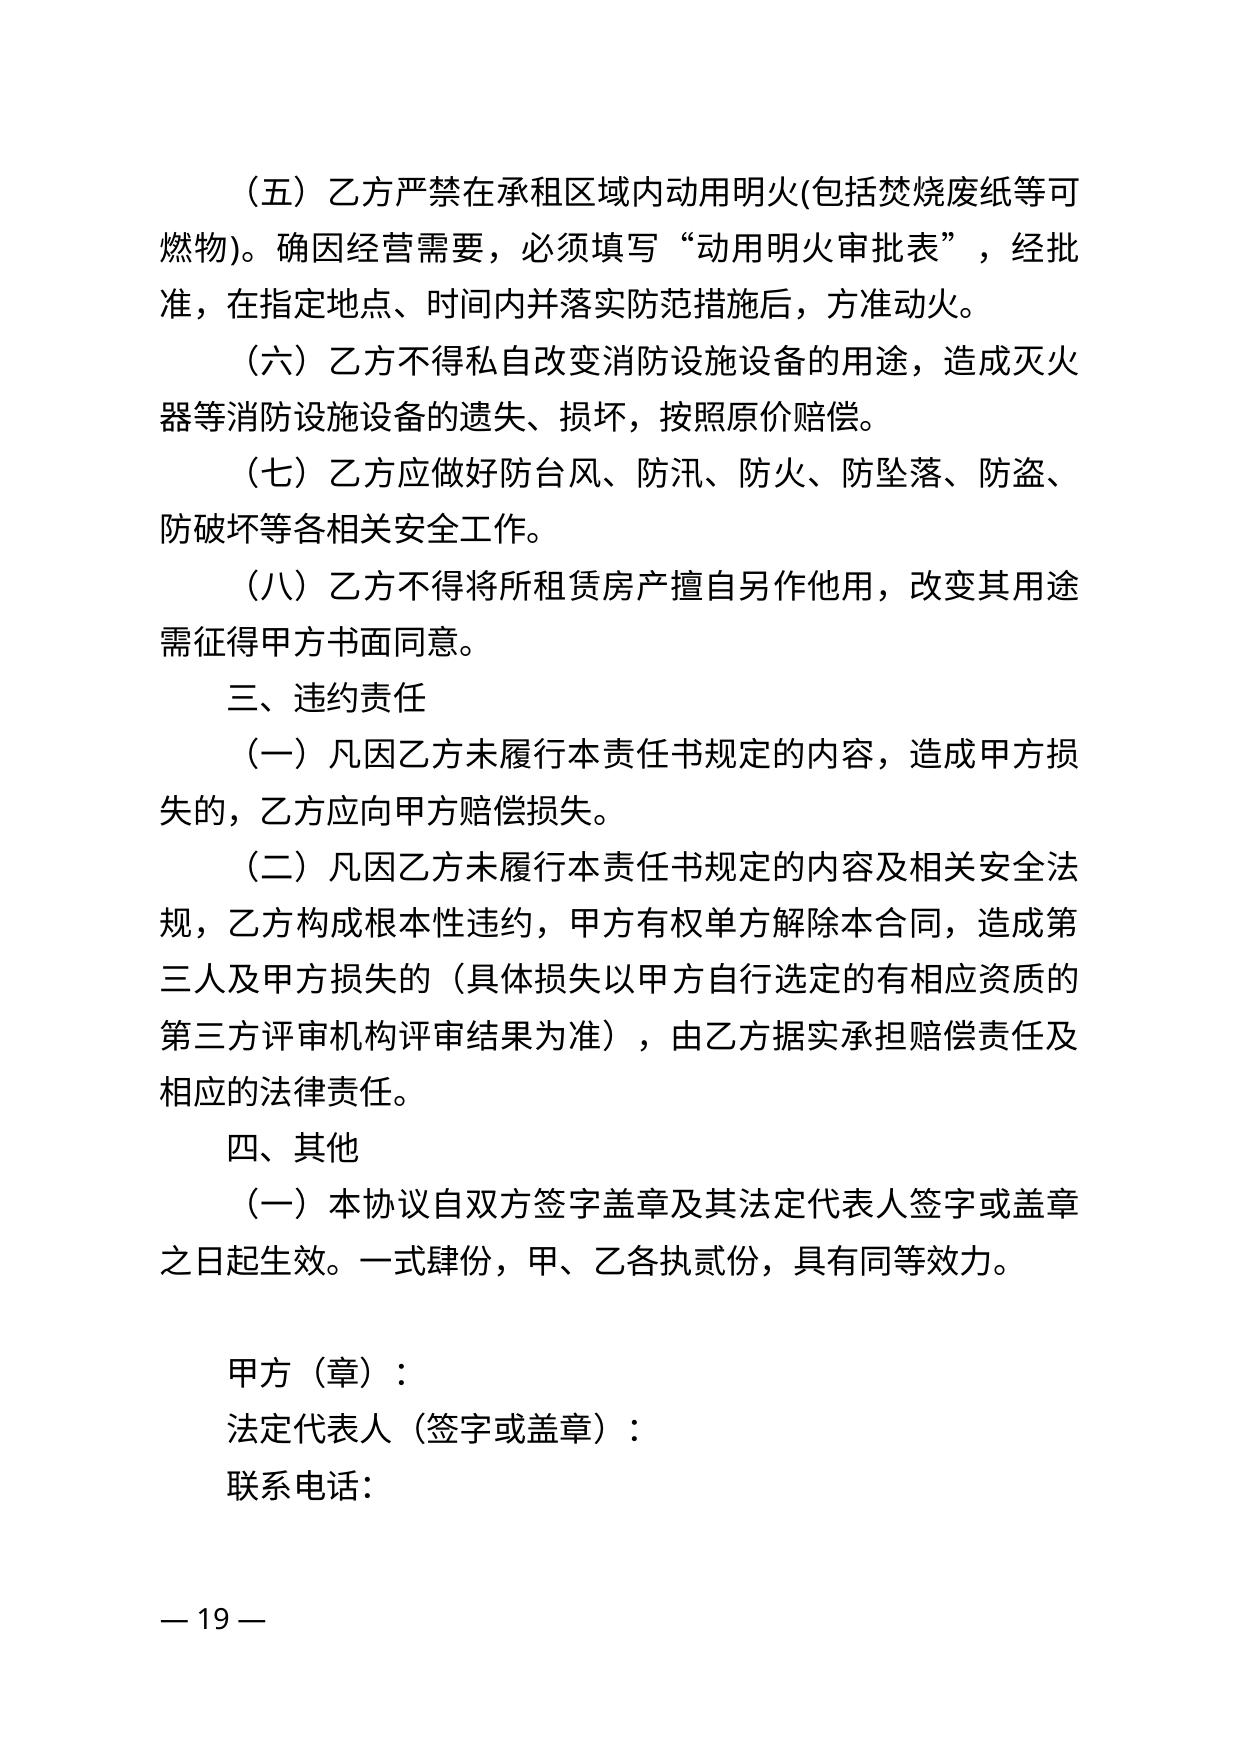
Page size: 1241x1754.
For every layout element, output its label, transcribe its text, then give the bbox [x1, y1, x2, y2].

text （八）乙方不得将所租赁房产擅自另作他用，改变其用途需征得甲方书面同意。 [159, 553, 1081, 666]
text 联系电话： [159, 1453, 1081, 1509]
text （一）凡因乙方未履行本责任书规定的内容，造成甲方损失的，乙方应向甲方赔偿损失。 [159, 722, 1081, 834]
text （一）本协议自双方签字盖章及其法定代表人签字或盖章之日起生效。一式肆份，甲、乙各执贰份，具有同等效力。 [159, 1172, 1081, 1284]
text （七）乙方应做好防台风、防汛、防火、防坠落、防盗、防破坏等各相关安全工作。 [159, 441, 1081, 553]
text （六）乙方不得私自改变消防设施设备的用途，造成灭火器等消防设施设备的遗失、损坏，按照原价赔偿。 [159, 328, 1081, 441]
text （二）凡因乙方未履行本责任书规定的内容及相关安全法规，乙方构成根本性违约，甲方有权单方解除本合同，造成第三人及甲方损失的（具体损失以甲方自行选定的有相应资质的第三方评审机构评审结果为准），由乙方据实承担赔偿责任及相应的法律责任。 [159, 834, 1081, 1116]
text 甲方（章）： [159, 1341, 1081, 1397]
text （五）乙方严禁在承租区域内动用明火(包括焚烧废纸等可燃物)。确因经营需要，必须填写“动用明火审批表”，经批准，在指定地点、时间内并落实防范措施后，方准动火。 [159, 159, 1081, 328]
text 法定代表人（签字或盖章）： [159, 1397, 1081, 1453]
text 四、其他 [159, 1116, 1081, 1172]
text 三、违约责任 [159, 666, 1081, 722]
